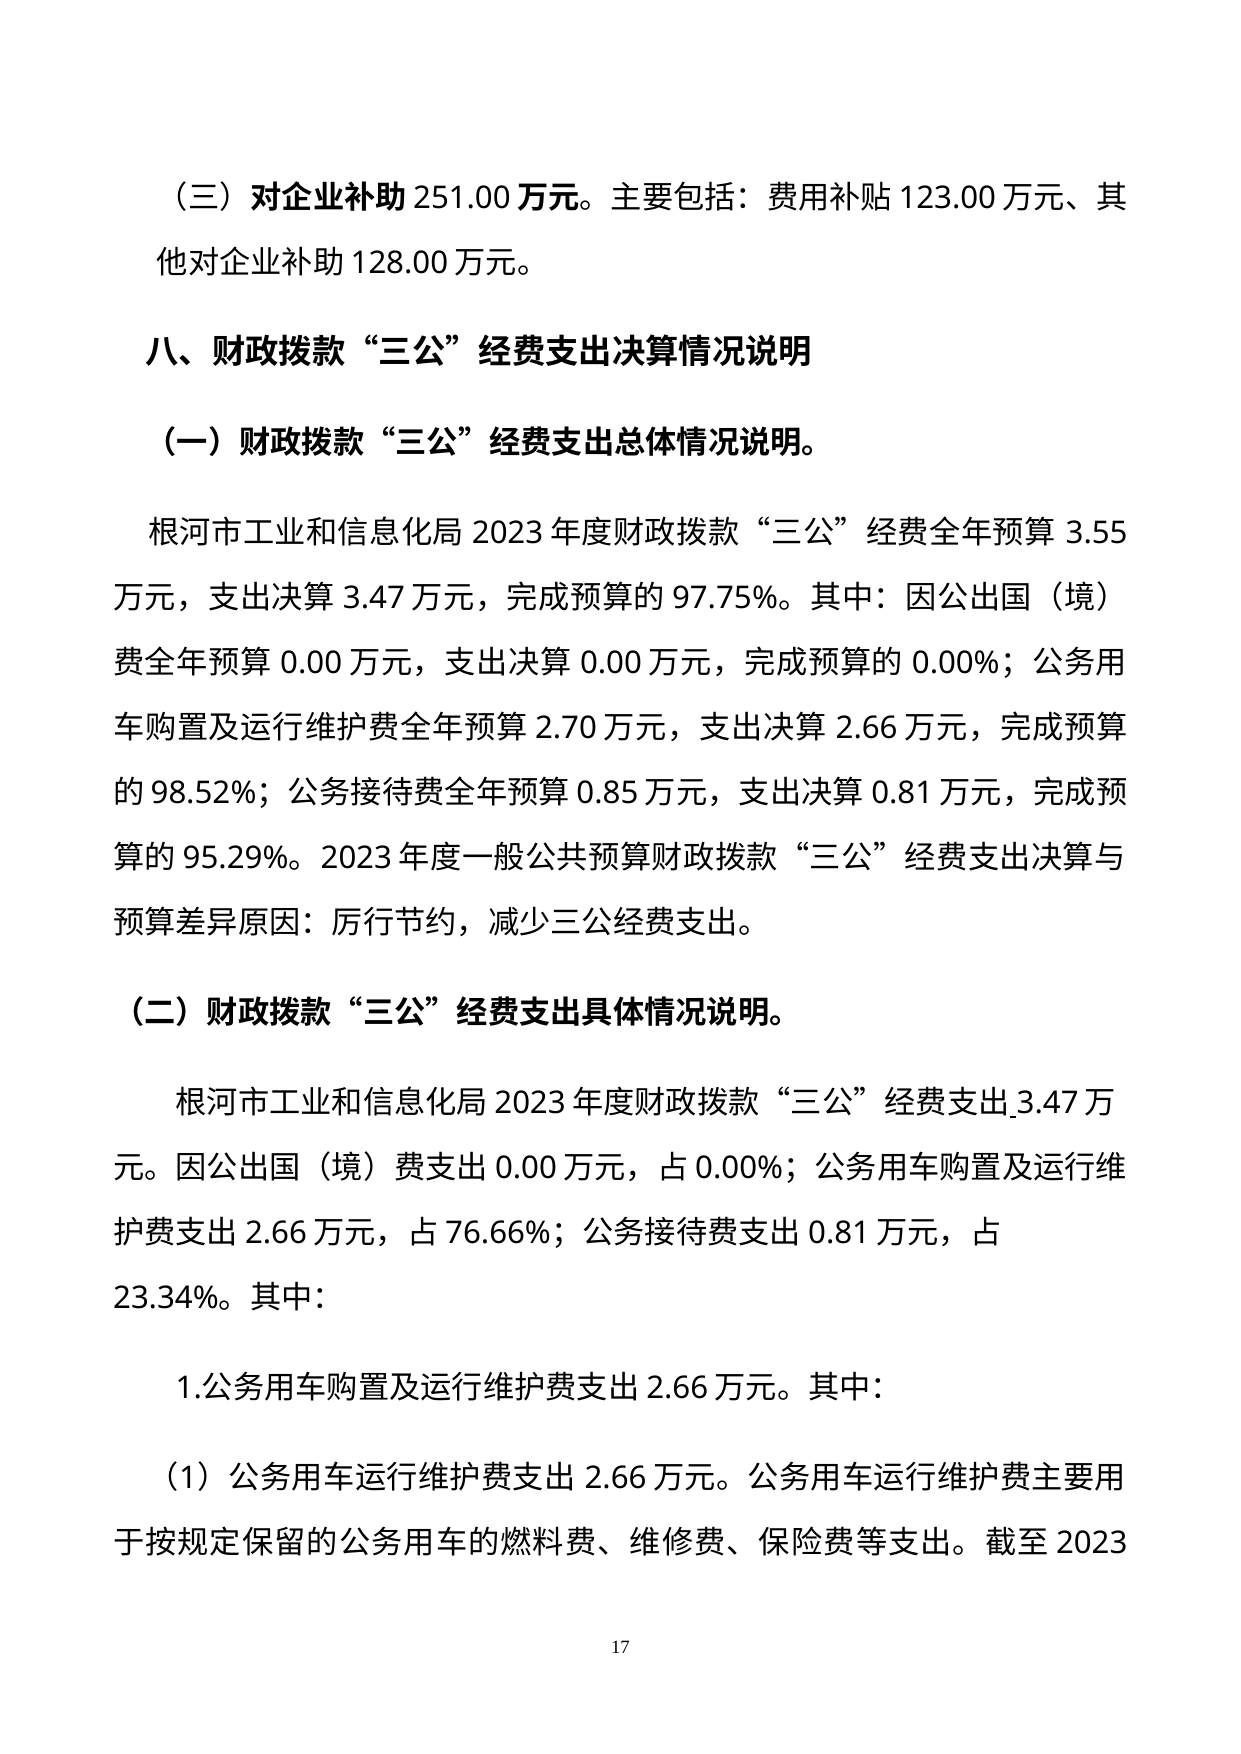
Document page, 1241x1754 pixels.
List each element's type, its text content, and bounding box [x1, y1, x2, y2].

text 八、财政拨款“三公”经费支出决算情况说明 [113, 317, 1127, 382]
list 1.公务用车购置及运行维护费支出 2.66万元。其中： [113, 1352, 1127, 1417]
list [113, 1442, 1127, 1572]
list 根河市工业和信息化局2023年度财政拨款“三公”经费支出 3.47万元。因公出国（境）费支出 0.00万元，占 0.00%；公务用车购置及运行维护费支出 2.66万元，占 76.66%；公务接待费支出 0.81万元，占 23.34%。其中： [113, 1067, 1127, 1327]
list 财政拨款“三公”经费支出具体情况说明。 [113, 977, 1127, 1042]
text 根河市工业和信息化局2023年度财政拨款“三公”经费全年预算 3.55万元，支出决算 3.47万元，完成预算的97.75%。其中：因公出国（境）费全年预算 0.00万元，支出决算 0.00万元，完成预算的 0.00%；公务用车购置及运行维护费全年预算2.70万元，支出决算 2.66万元，完成预算的98.52%；公务接待费全年预算0.85万元，支出决算 0.81万元，完成预算的95.29%。2023年度一般公共预算财政拨款“三公”经费支出决算与预算差异原因：厉行节约，减少三公经费支出。 [113, 497, 1127, 952]
text （一）财政拨款“三公”经费支出总体情况说明。 [113, 407, 1127, 472]
list 对企业补助251.00万元。主要包括：费用补贴123.00万元、其他对企业补助128.00万元。 [157, 162, 1127, 292]
